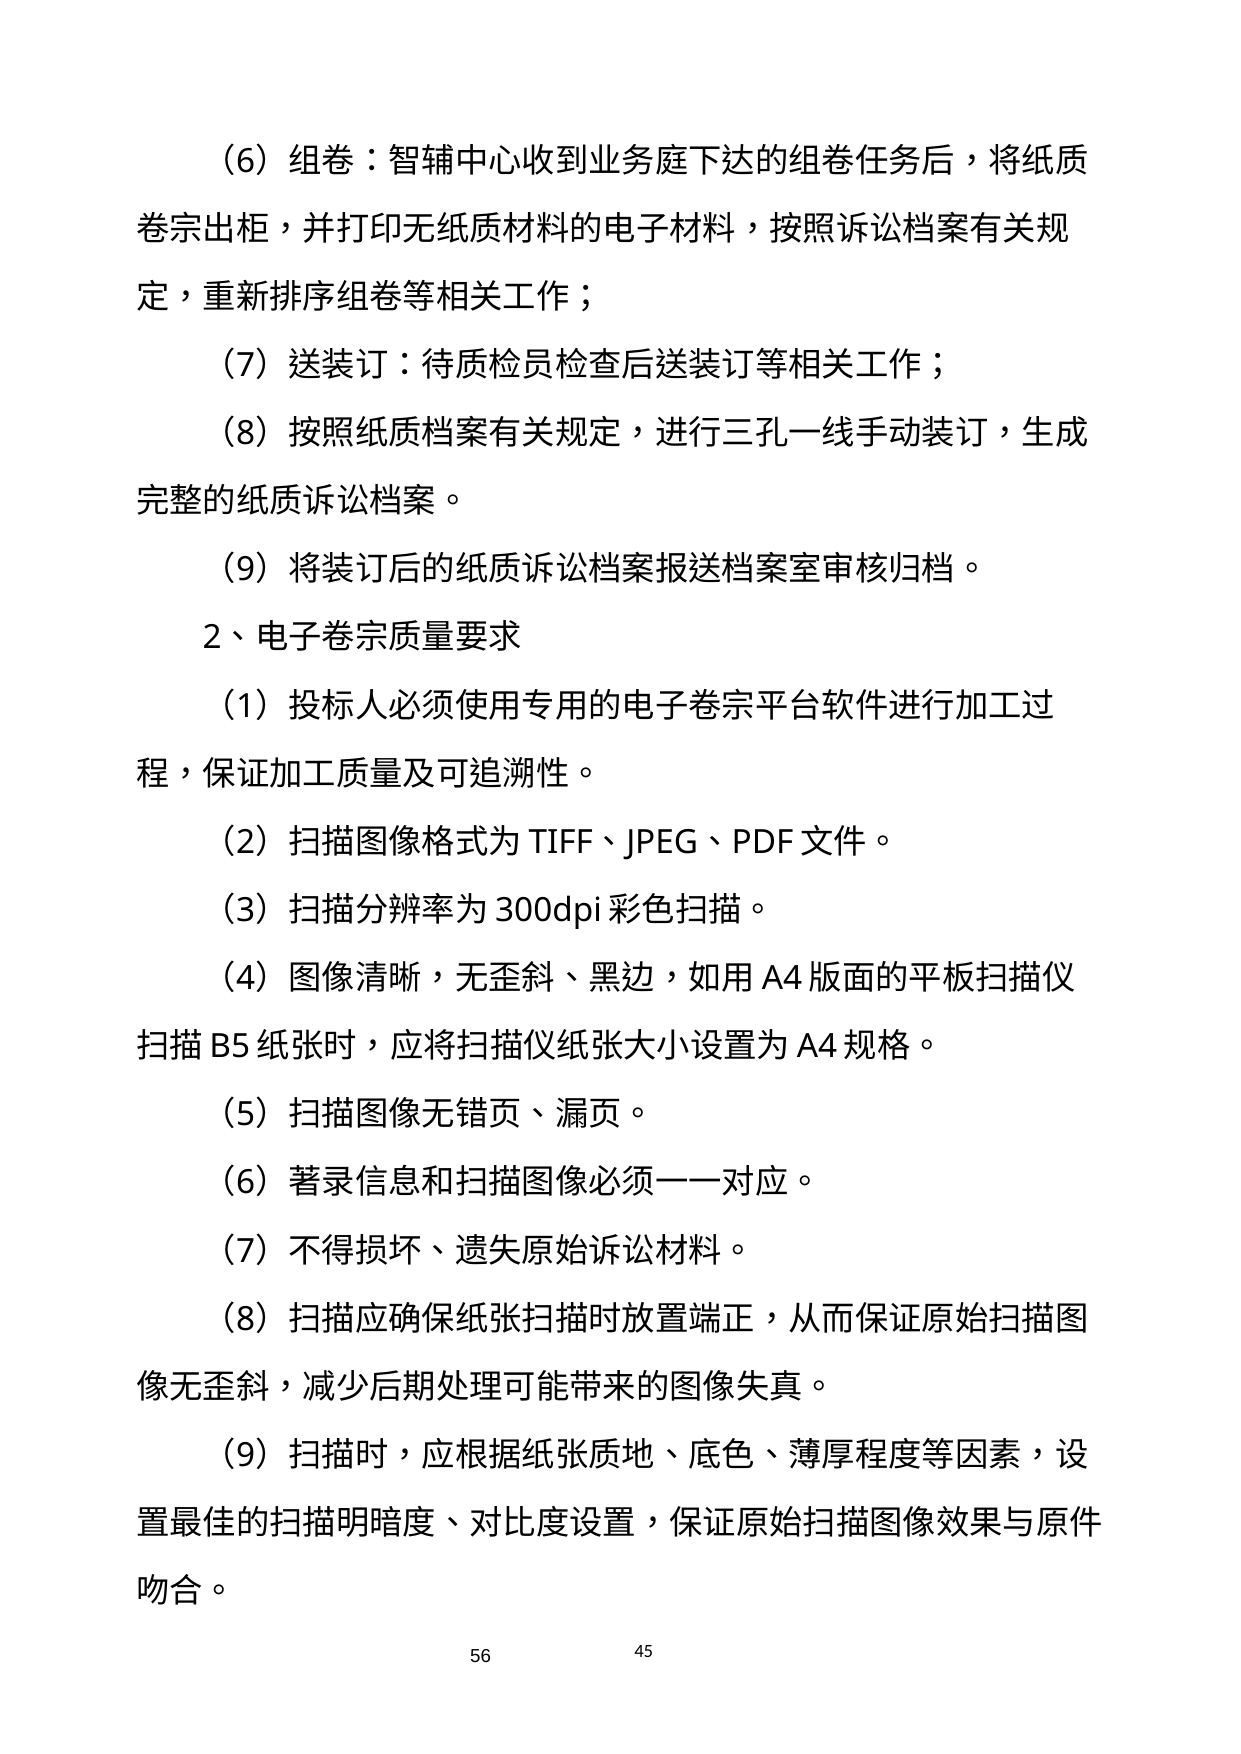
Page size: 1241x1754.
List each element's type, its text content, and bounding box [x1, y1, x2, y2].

text （7）送装订：待质检员检查后送装订等相关工作； [136, 341, 1104, 386]
text （5）扫描图像无错页、漏页。 [136, 1090, 1104, 1136]
text （1）投标人必须使用专用的电子卷宗平台软件进行加工过程，保证加工质量及可追溯性。 [136, 681, 1104, 795]
text （7）不得损坏、遗失原始诉讼材料。 [136, 1226, 1104, 1272]
text 2、电子卷宗质量要求 [136, 613, 1104, 659]
text （8）扫描应确保纸张扫描时放置端正，从而保证原始扫描图像无歪斜，减少后期处理可能带来的图像失真。 [136, 1294, 1104, 1408]
text （9）扫描时，应根据纸张质地、底色、薄厚程度等因素，设置最佳的扫描明暗度、对比度设置，保证原始扫描图像效果与原件吻合。 [136, 1431, 1104, 1612]
text （8）按照纸质档案有关规定，进行三孔一线手动装订，生成完整的纸质诉讼档案。 [136, 409, 1104, 522]
text （2）扫描图像格式为TIFF、JPEG、PDF文件。 [136, 818, 1104, 863]
text （4）图像清晰，无歪斜、黑边，如用A4版面的平板扫描仪扫描B5纸张时，应将扫描仪纸张大小设置为A4规格。 [136, 954, 1104, 1067]
text （3）扫描分辨率为300dpi彩色扫描。 [136, 886, 1104, 931]
text （9）将装订后的纸质诉讼档案报送档案室审核归档。 [136, 545, 1104, 591]
text （6）著录信息和扫描图像必须一一对应。 [136, 1158, 1104, 1204]
text （6）组卷：智辅中心收到业务庭下达的组卷任务后，将纸质卷宗出柜，并打印无纸质材料的电子材料，按照诉讼档案有关规定，重新排序组卷等相关工作； [136, 136, 1104, 318]
